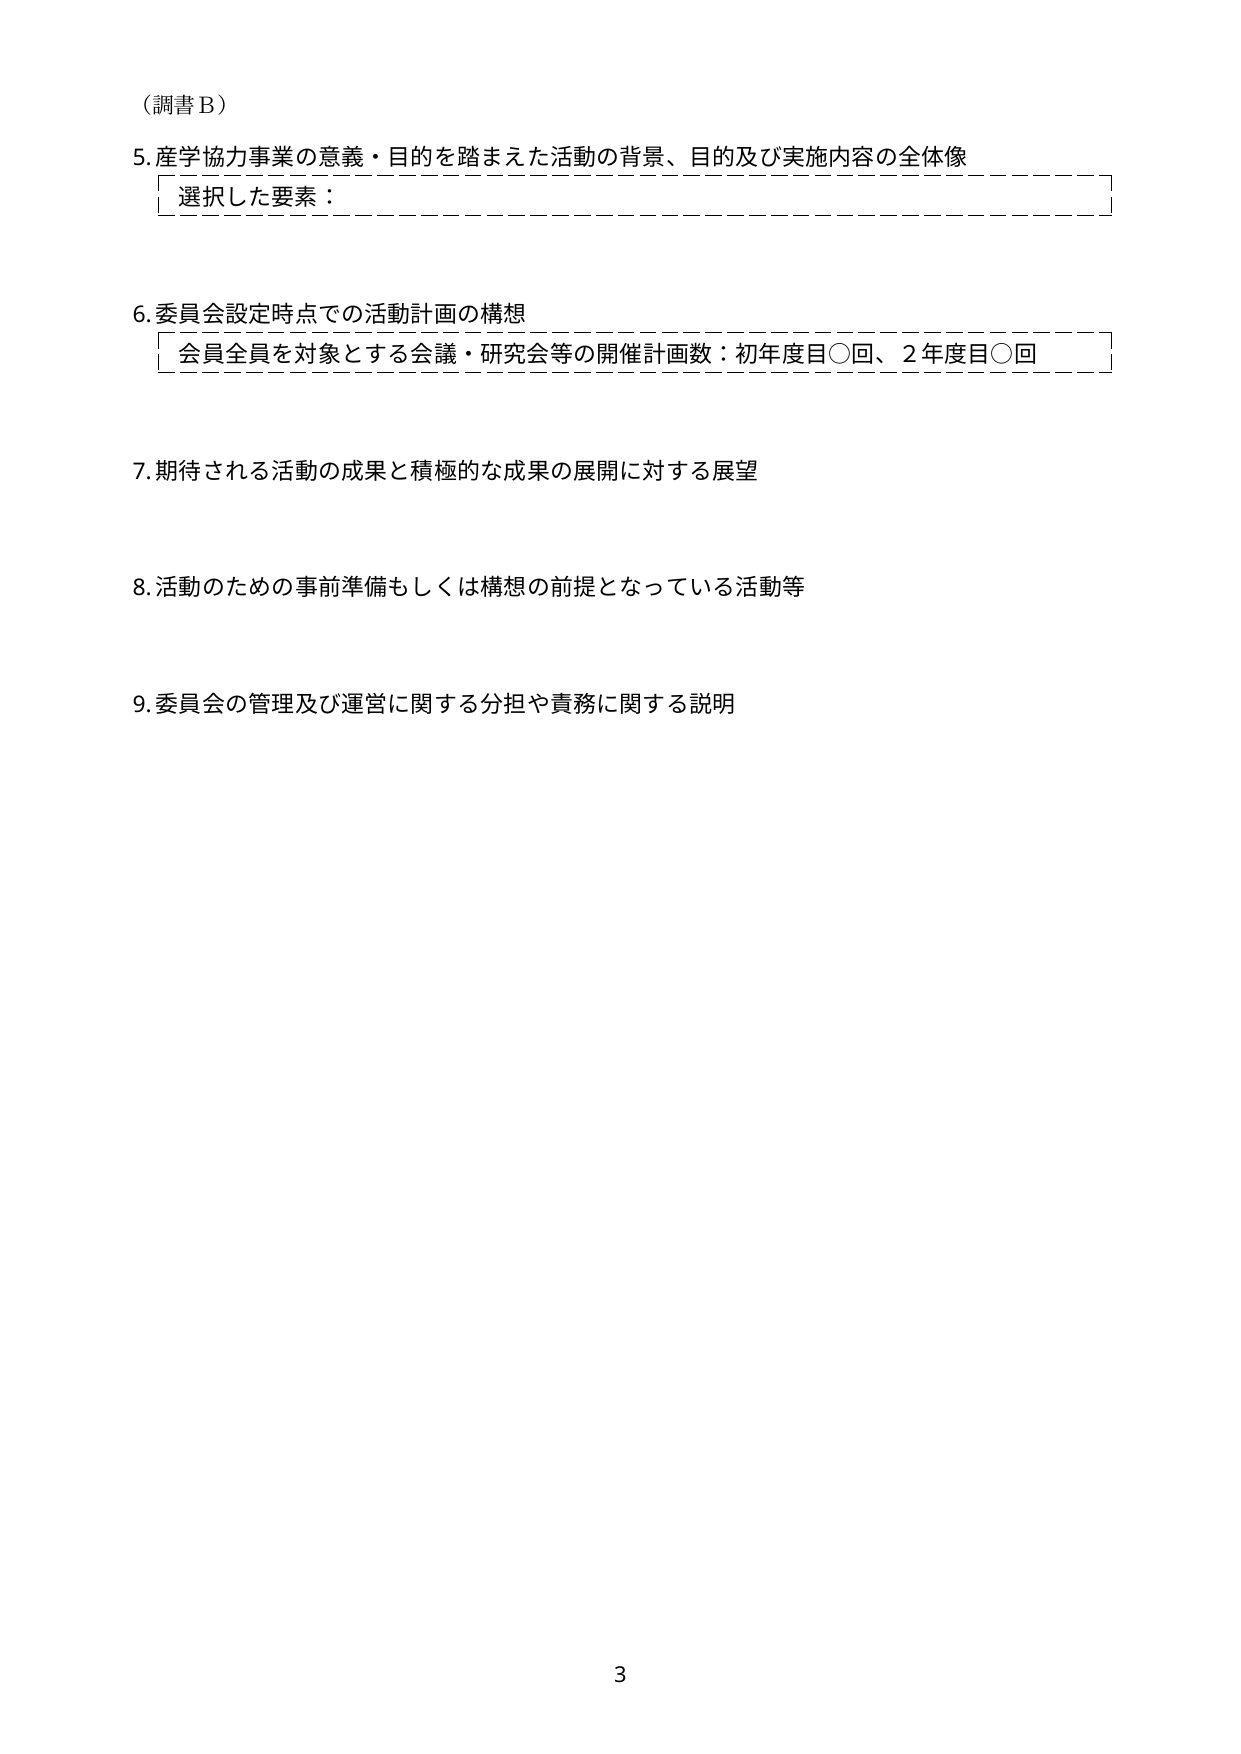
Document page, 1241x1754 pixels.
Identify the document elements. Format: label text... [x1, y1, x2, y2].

text 6.委員会設定時点での活動計画の構想 [132, 293, 1108, 332]
text 8.活動のための事前準備もしくは構想の前提となっている活動等 [132, 566, 1108, 605]
text 9.委員会の管理及び運営に関する分担や責務に関する説明 [132, 683, 1108, 721]
table_header 選択した要素： [159, 175, 1112, 214]
text 5.産学協力事業の意義・目的を踏まえた活動の背景、目的及び実施内容の全体像 [132, 136, 1108, 175]
table_header 会員全員を対象とする会議・研究会等の開催計画数：初年度目○回、２年度目○回 [159, 332, 1112, 372]
text 7.期待される活動の成果と積極的な成果の展開に対する展望 [132, 450, 1108, 489]
